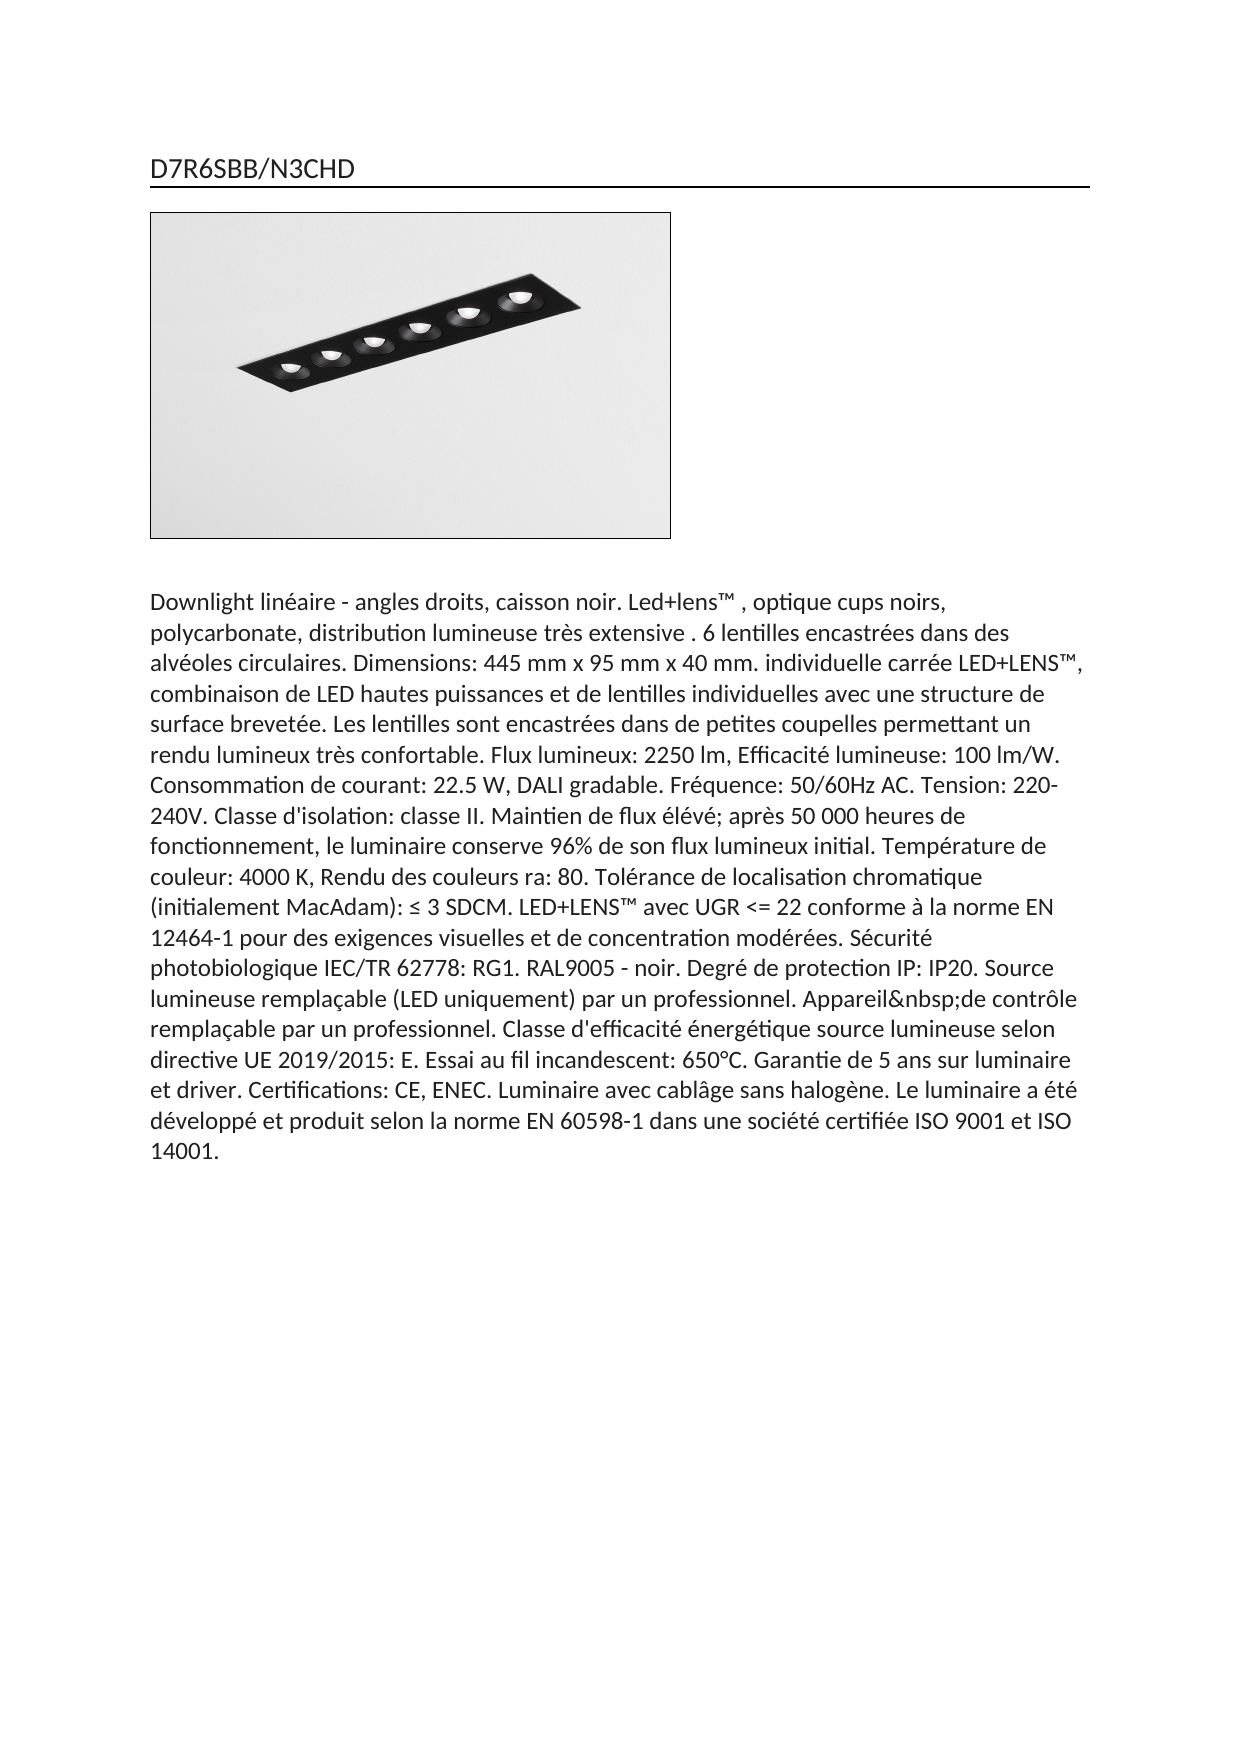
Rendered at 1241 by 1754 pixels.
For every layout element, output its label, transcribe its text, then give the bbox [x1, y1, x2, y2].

text D7R6SBB/N3CHD [150, 150, 1090, 186]
picture [151, 213, 670, 538]
text Downlight linéaire - angles droits, caisson noir. Led+lens™ , optique cups noirs, polycarbonate, distribution lumineuse très extensive . 6 lentilles encastrées dans des alvéoles circulaires. Dimensions: 445 mm x 95 mm x 40 mm. individuelle carrée LED+LENS™, combinaison de LED hautes puissances et de lentilles individuelles avec une structure de surface brevetée. Les lentilles sont encastrées dans de petites coupelles permettant un rendu lumineux très confortable. Flux lumineux: 2250 lm, Efficacité lumineuse: 100 lm/W. Consommation de courant: 22.5 W, DALI gradable. Fréquence: 50/60Hz AC. Tension: 220-240V. Classe d'isolation: classe II. Maintien de flux élévé; après 50 000 heures de fonctionnement, le luminaire conserve 96% de son flux lumineux initial. Température de couleur: 4000 K, Rendu des couleurs ra: 80. Tolérance de localisation chromatique (initialement MacAdam): ≤ 3 SDCM. LED+LENS™ avec UGR <= 22 conforme à la norme EN 12464-1 pour des exigences visuelles et de concentration modérées. Sécurité photobiologique IEC/TR 62778: RG1. RAL9005 - noir. Degré de protection IP: IP20. Source lumineuse remplaçable (LED uniquement) par un professionnel. Appareil&nbsp;de contrôle remplaçable par un professionnel. Classe d'efficacité énergétique source lumineuse selon directive UE 2019/2015: E. Essai au fil incandescent: 650°C. Garantie de 5 ans sur luminaire et driver. Certifications: CE, ENEC. Luminaire avec cablâge sans halogène. Le luminaire a été développé et produit selon la norme EN 60598-1 dans une société certifiée ISO 9001 et ISO 14001. [150, 586, 1090, 1166]
